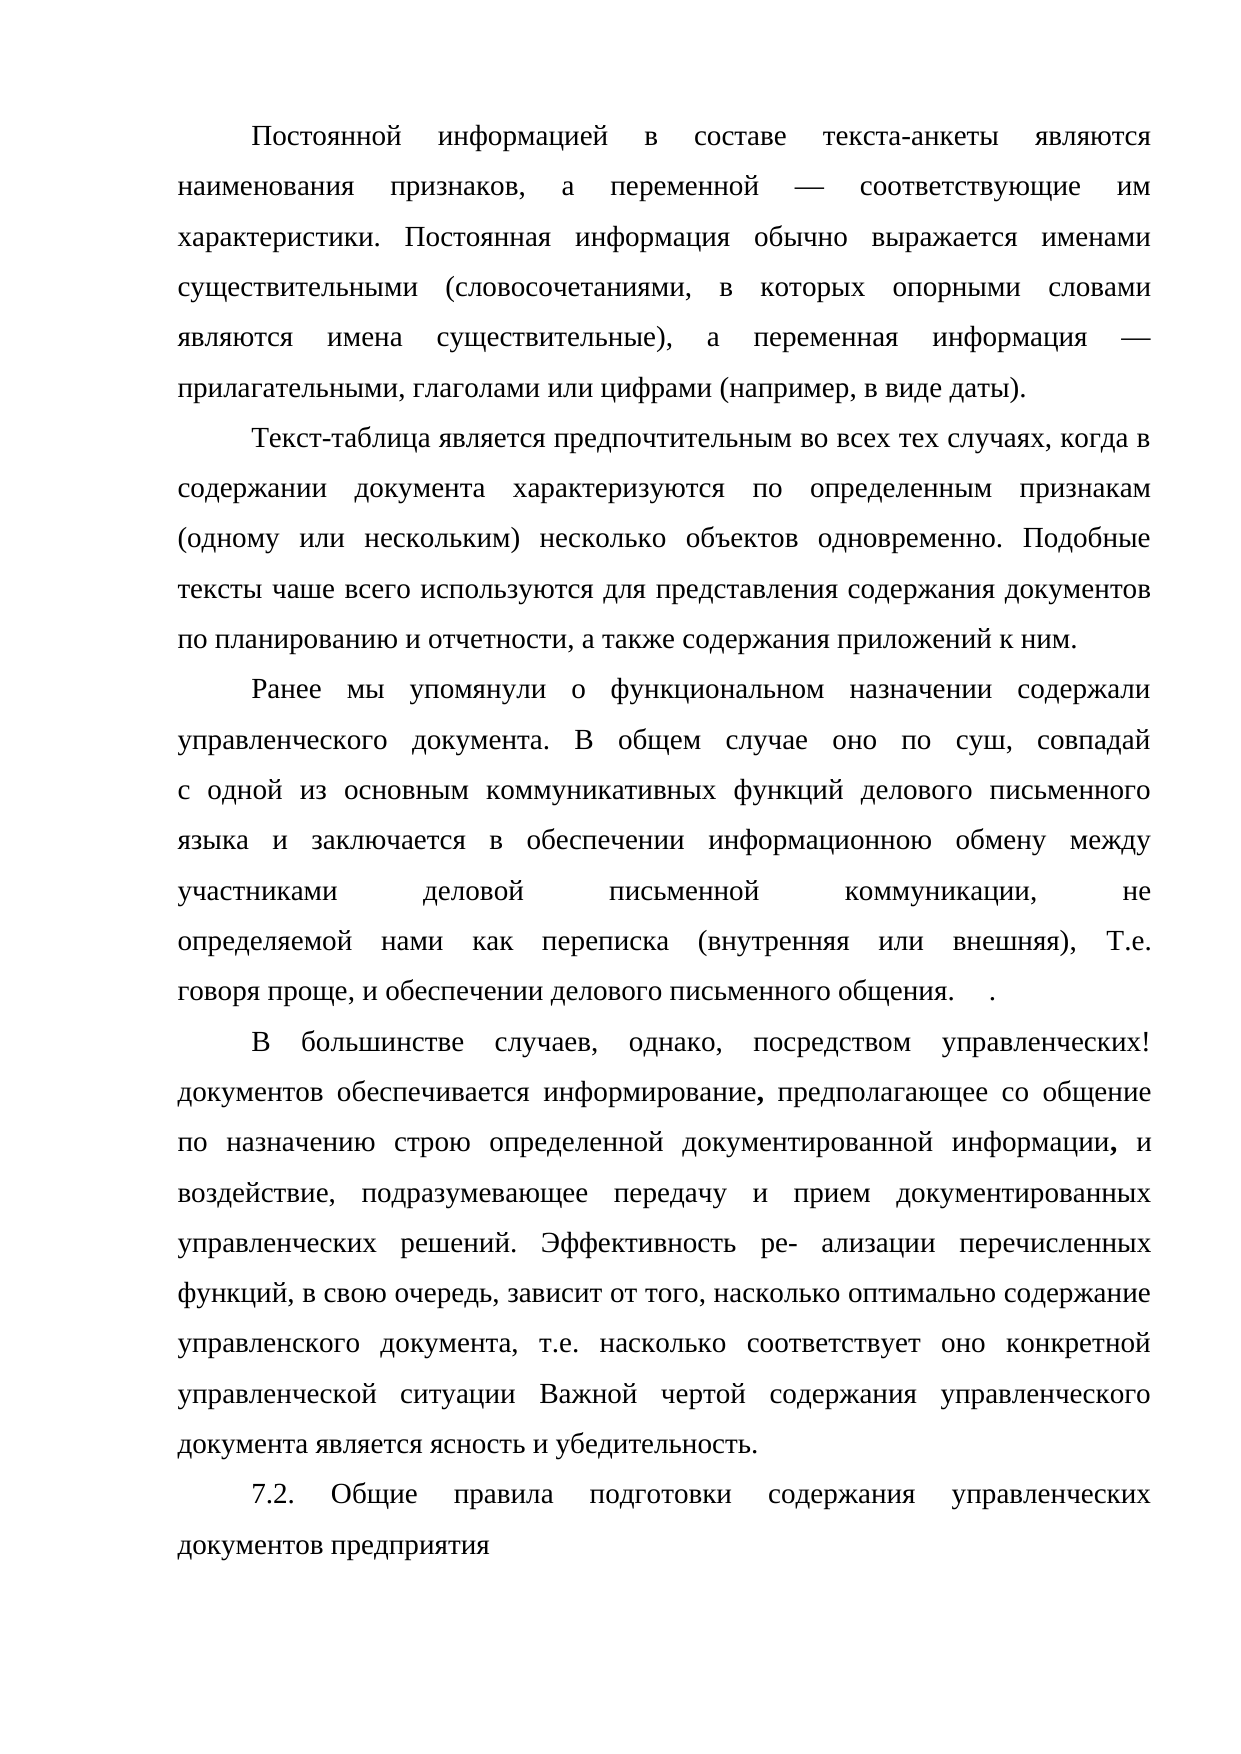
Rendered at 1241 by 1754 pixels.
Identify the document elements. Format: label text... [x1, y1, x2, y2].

text Постоянной информацией в составе текста-анкеты являются наименования признаков, а переменной — соответствующие им характеристики. Постоянная информация обычно выражается именами существительными (словосочетаниями, в которых опорными словами являются имена существительные), а переменная информация — прилагательными, глаголами или цифрами (например, в виде даты). [177, 118, 1152, 403]
text Ранее мы упомянули о функциональном назначении содержали управленческого документа. В общем случае оно по суш, совпадай с одной из основным коммуникативных функций делового письменного языка и заключается в обеспечении информационною обмену между участниками деловой письменной коммуникации, не определяемой нами как переписка (внутренняя или внешняя), T.e. говоря проще, и обеспечении делового письменного общения. . [177, 672, 1152, 1007]
text 7.2. Общие правила подготовки содержания управленческих документов предприятия [177, 1477, 1152, 1560]
text Текст-таблица является предпочтительным во всех тех случаях, когда в содержании документа характеризуются по определенным признакам (одному или нескольким) несколько объектов одновременно. Подобные тексты чаше всего используются для представления содержания документов по планированию и отчетности, а также содержания приложений к ним. [177, 420, 1152, 655]
text В большинстве случаев, однако, посредством управленческих! документов обеспечивается информирование, предполагающее со общение по назначению строю определенной документированной информации, и воздействие, подразумевающее передачу и прием документированных управленческих решений. Эффективность pe- ализации перечисленных функций, в свою очередь, зависит от того, насколько оптимально содержание управленского документа, т.е. насколько соответствует оно конкретной управленческой ситуации Важной чертой содержания управленческого документа является ясность и убедительность. [177, 1024, 1152, 1460]
